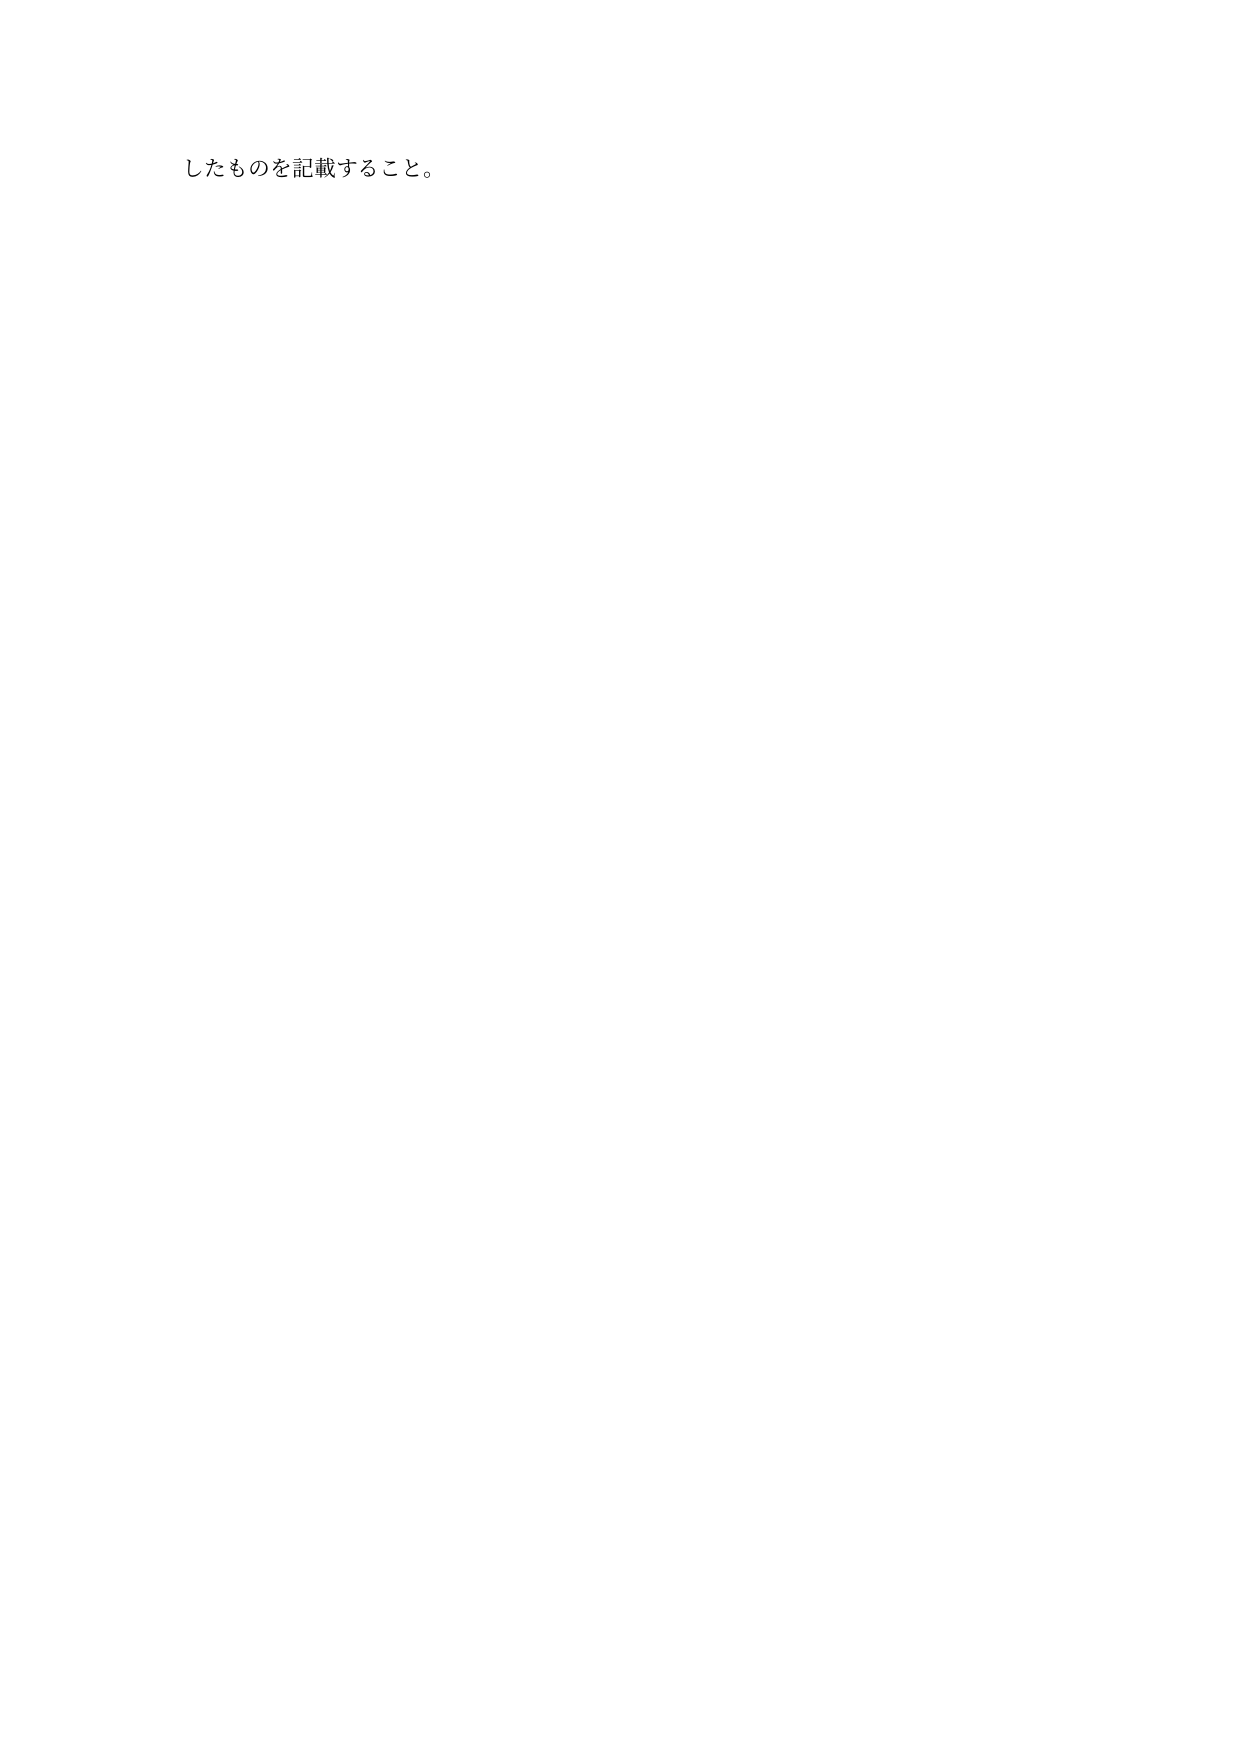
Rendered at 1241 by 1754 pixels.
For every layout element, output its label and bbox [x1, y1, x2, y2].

text [161, 146, 1084, 189]
